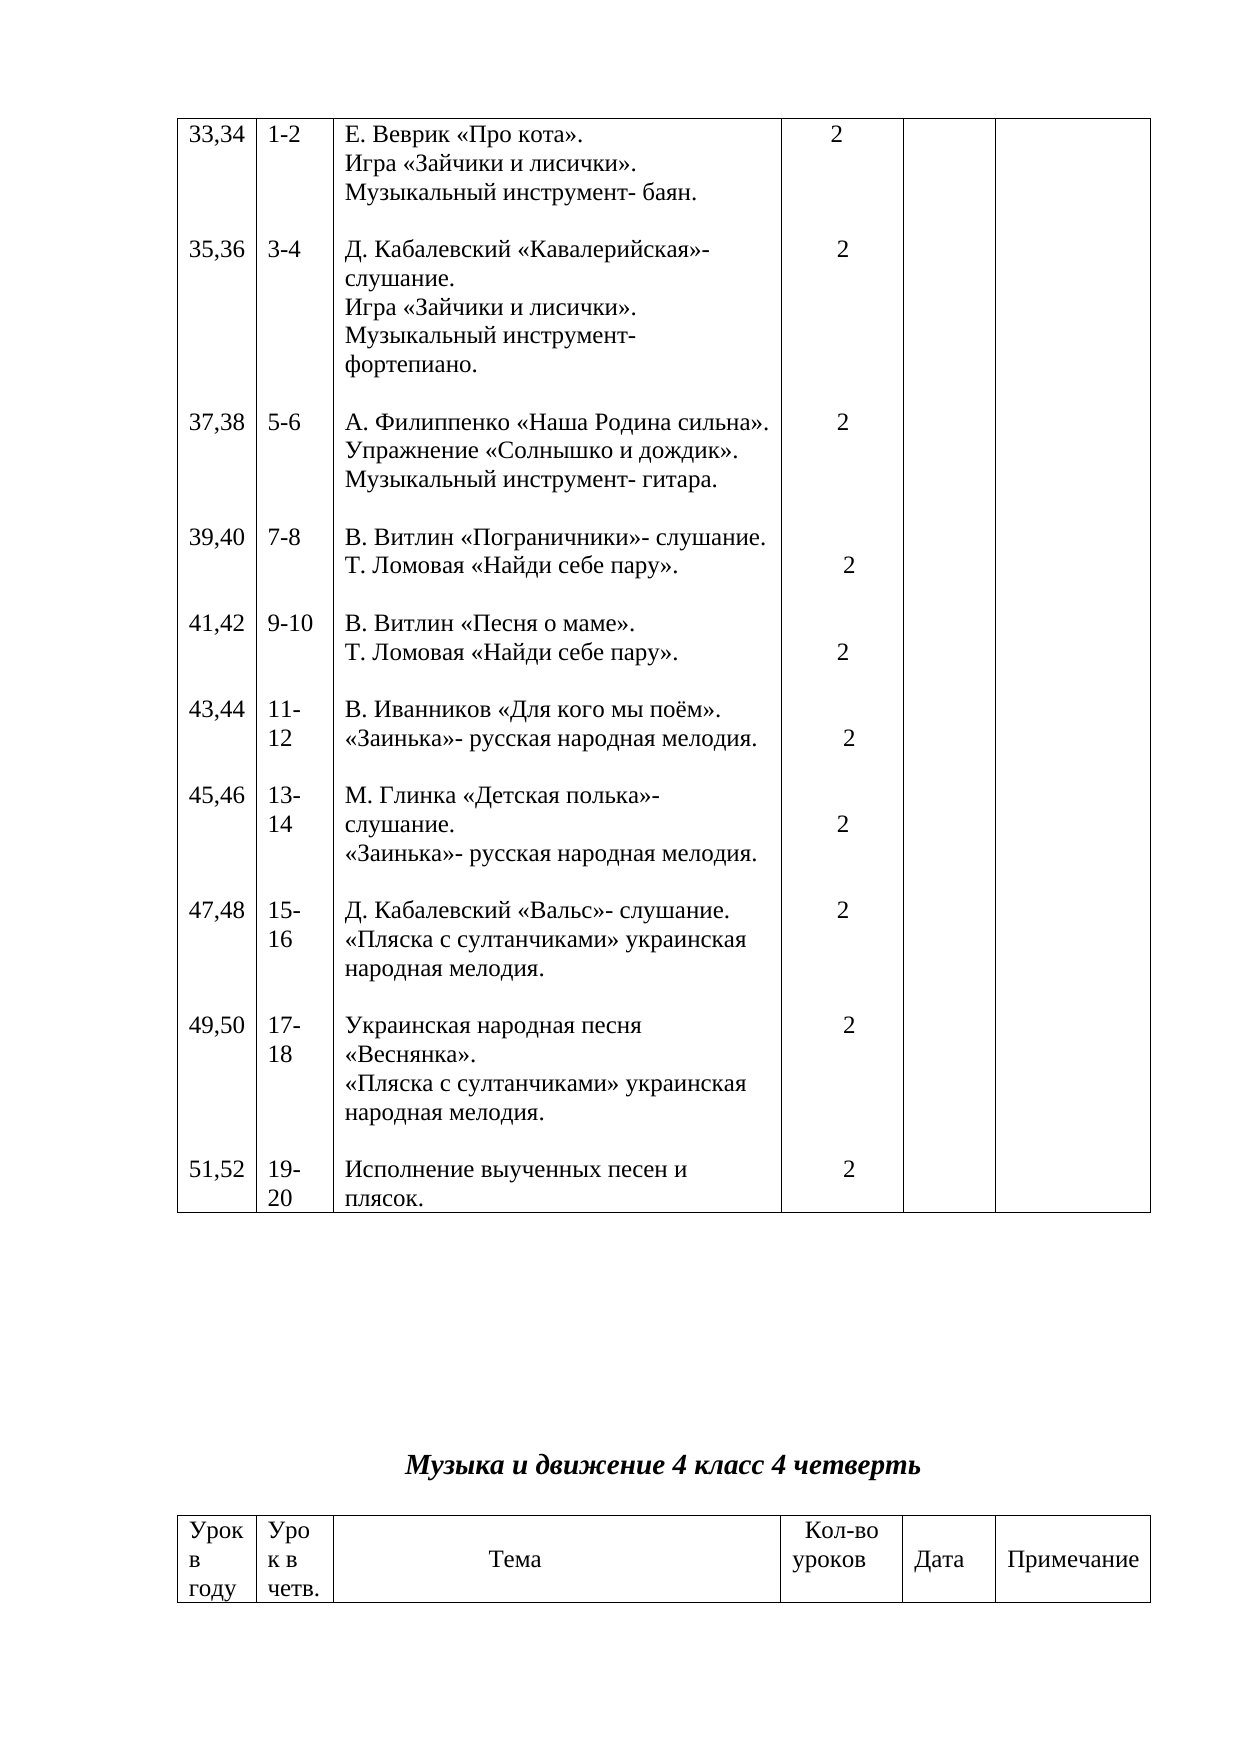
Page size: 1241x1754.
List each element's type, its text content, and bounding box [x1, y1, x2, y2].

table_header Тема [334, 1516, 780, 1602]
table_header Урок в году [178, 1516, 256, 1602]
table_cell Е. Веврик «Про кота». Игра «Зайчики и лисички». Музыкальный инструмент- баян. Д. Кабалевский «Кавалерийская»- слушание. Игра «Зайчики и лисички». Музыкальный инструмент- фортепиано. А. Филиппенко «Наша Родина сильна». Упражнение «Солнышко и дождик». Музыкальный инструмент- гитара. В. Витлин «Пограничники»- слушание. Т. Ломовая «Найди себе пару». В. Витлин «Песня о маме». Т. Ломовая «Найди себе пару». В. Иванников «Для кого мы поём». «Заинька»- русская народная мелодия. М. Глинка «Детская полька»- слушание. «Заинька»- русская народная мелодия. Д. Кабалевский «Вальс»- слушание. «Пляска с султанчиками» украинская народная мелодия. Украинская народная песня «Веснянка». «Пляска с султанчиками» украинская народная мелодия. Исполнение выученных песен и плясок. [334, 119, 781, 1212]
table_cell [996, 119, 1150, 1212]
text Музыка и движение 4 класс 4 четверть [177, 1447, 1152, 1481]
table_cell 1-2 3-4 5-6 7-8 9-10 11-12 13-14 15-16 17-18 19-20 [257, 119, 333, 1212]
table_header Примечание [996, 1516, 1150, 1602]
table_header Кол-во уроков [781, 1516, 902, 1602]
table_cell 2 2 2 2 2 2 2 2 2 2 [782, 119, 903, 1212]
table_header Урок в четв. [257, 1516, 333, 1602]
table_header Дата [903, 1516, 995, 1602]
table_cell [904, 119, 995, 1212]
table_cell 33,34 35,36 37,38 39,40 41,42 43,44 45,46 47,48 49,50 51,52 [178, 119, 256, 1212]
